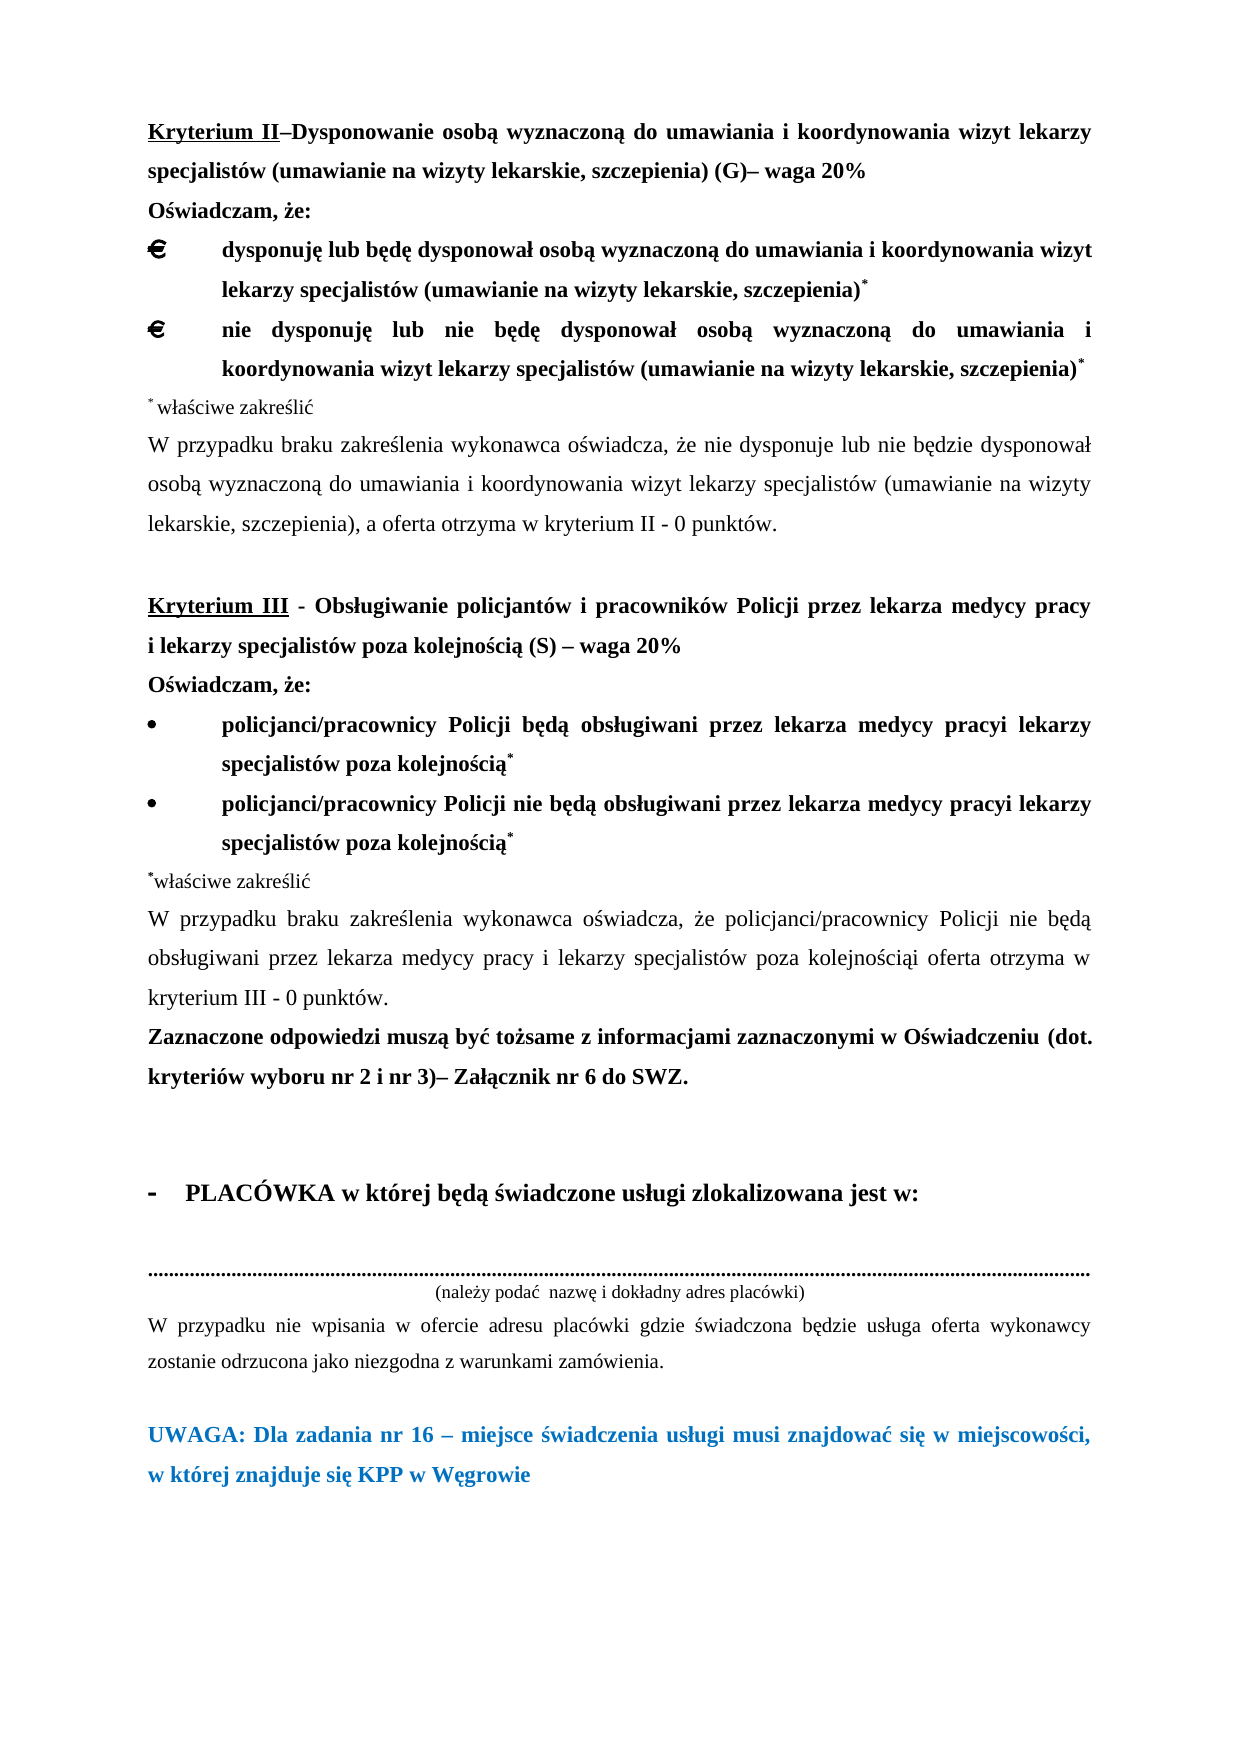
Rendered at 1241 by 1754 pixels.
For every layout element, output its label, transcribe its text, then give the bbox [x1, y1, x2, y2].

text *właściwe zakreślić [148, 869, 1092, 893]
text Kryterium III - Obsługiwanie policjantów i pracowników Policji przez lekarza medycy pracy i lekarzy specjalistów poza kolejnością (S) – waga 20% [148, 592, 1092, 658]
text Kryterium II–Dysponowanie osobą wyznaczoną do umawiania i koordynowania wizyt lekarzy specjalistów (umawianie na wizyty lekarskie, szczepienia) (G)– waga 20% [148, 118, 1092, 184]
text ..................................................................................................................................................................................... [148, 1257, 1092, 1281]
text dysponuję lub będę dysponował osobą wyznaczoną do umawiania i koordynowania wizyt lekarzy specjalistów (umawianie na wizyty lekarskie, szczepienia)* [148, 237, 1092, 303]
text W przypadku nie wpisania w ofercie adresu placówki gdzie świadczona będzie usługa oferta wykonawcy zostanie odrzucona jako niezgodna z warunkami zamówienia. [148, 1313, 1092, 1373]
text policjanci/pracownicy Policji będą obsługiwani przez lekarza medycy pracyi lekarzy specjalistów poza kolejnością* [148, 711, 1092, 777]
text (należy podać nazwę i dokładny adres placówki) [148, 1281, 1092, 1303]
text UWAGA: Dla zadania nr 16 – miejsce świadczenia usługi musi znajdować się w miejscowości, w której znajduje się KPP w Węgrowie [148, 1421, 1092, 1487]
text Zaznaczone odpowiedzi muszą być tożsame z informacjami zaznaczonymi w Oświadczeniu (dot. kryteriów wyboru nr 2 i nr 3)– Załącznik nr 6 do SWZ. [148, 1023, 1092, 1089]
text W przypadku braku zakreślenia wykonawca oświadcza, że nie dysponuje lub nie będzie dysponował osobą wyznaczoną do umawiania i koordynowania wizyt lekarzy specjalistów (umawianie na wizyty lekarskie, szczepienia), a oferta otrzyma w kryterium II - 0 punktów. [148, 431, 1092, 536]
text nie dysponuję lub nie będę dysponował osobą wyznaczoną do umawiania i koordynowania wizyt lekarzy specjalistów (umawianie na wizyty lekarskie, szczepienia)* [148, 316, 1092, 382]
text W przypadku braku zakreślenia wykonawca oświadcza, że policjanci/pracownicy Policji nie będą obsługiwani przez lekarza medycy pracy i lekarzy specjalistów poza kolejnościąi oferta otrzyma w kryterium III - 0 punktów. [148, 905, 1092, 1010]
text Oświadczam, że: [148, 197, 1092, 223]
list PLACÓWKA w której będą świadczone usługi zlokalizowana jest w: [148, 1178, 1092, 1207]
text Oświadczam, że: [148, 671, 1092, 698]
list * właściwe zakreślić [148, 395, 1092, 419]
text policjanci/pracownicy Policji nie będą obsługiwani przez lekarza medycy pracyi lekarzy specjalistów poza kolejnością* [148, 790, 1092, 856]
